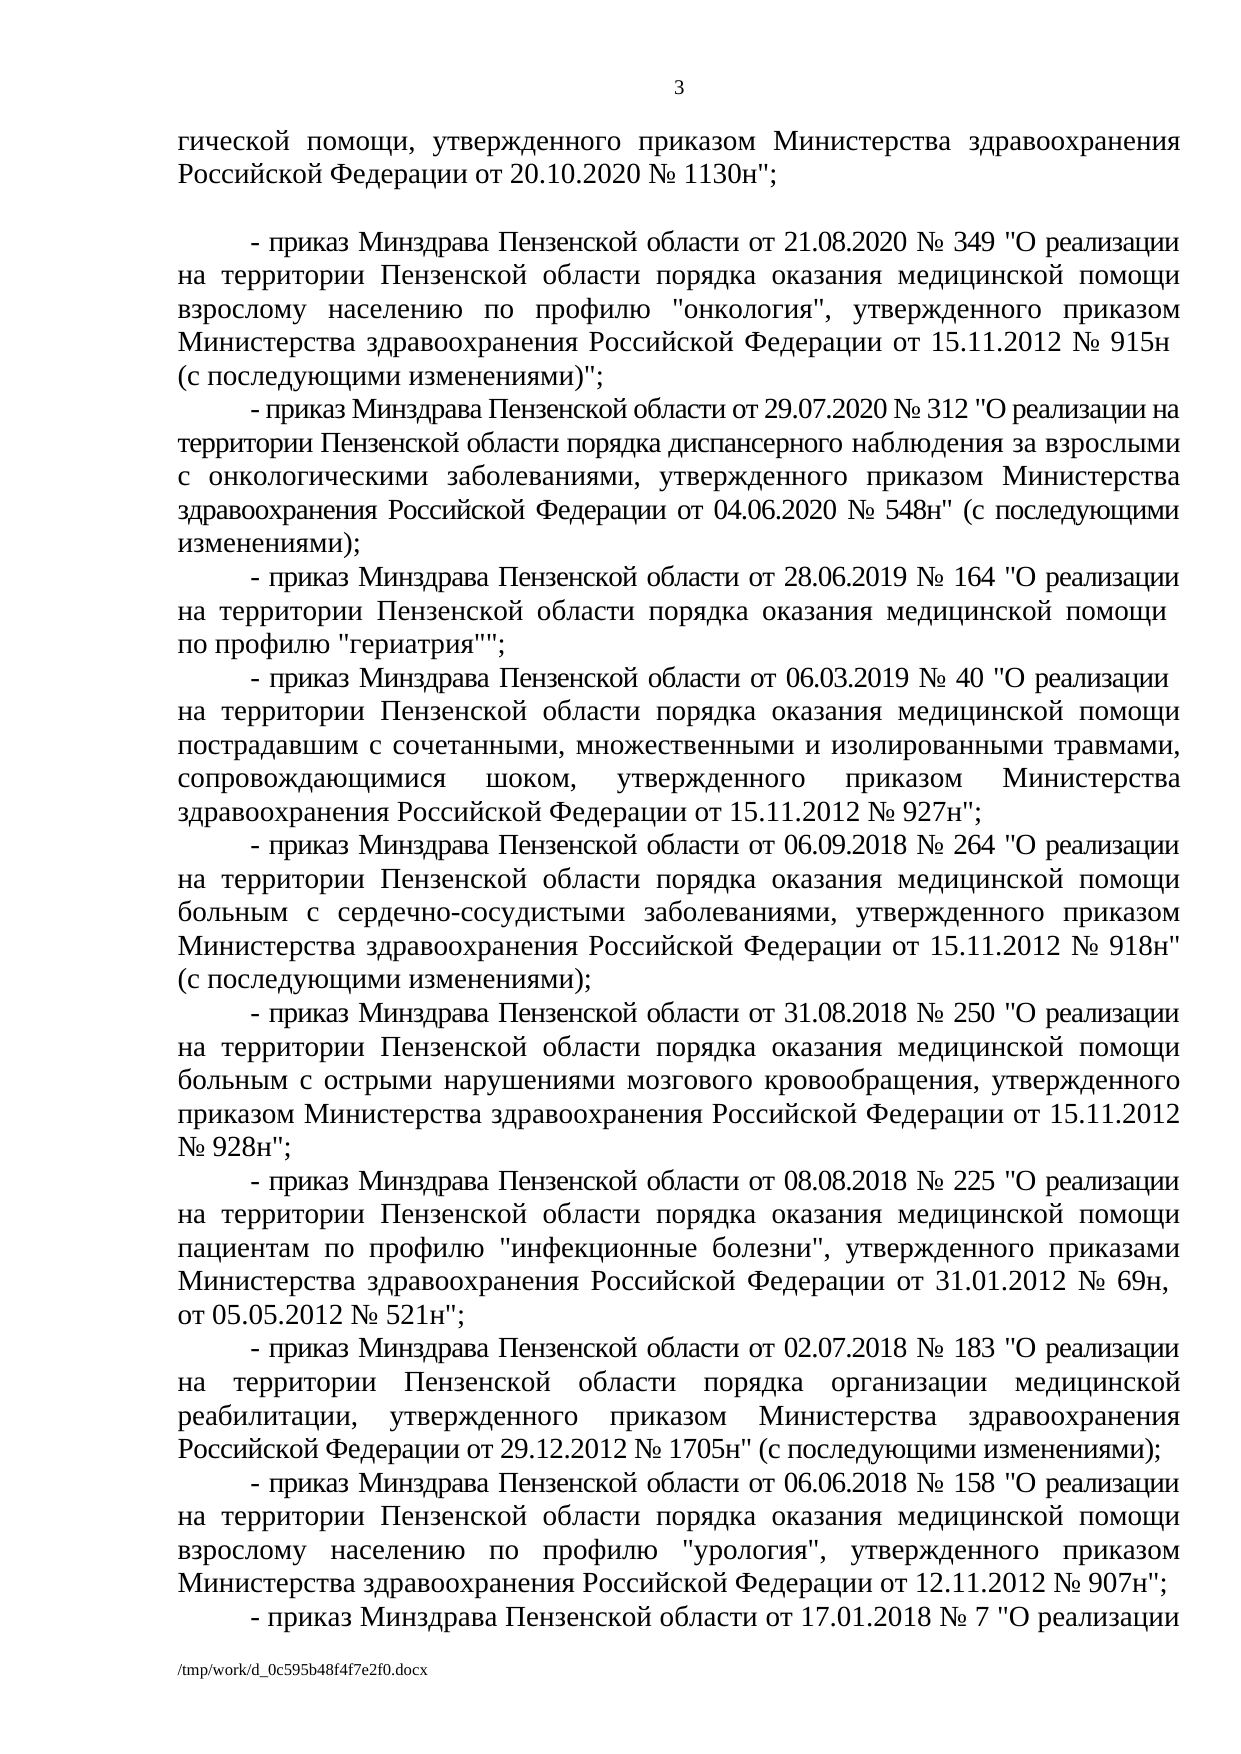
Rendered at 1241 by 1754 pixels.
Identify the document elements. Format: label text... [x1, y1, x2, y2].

text - приказ Минздрава Пензенской области от 02.07.2018 № 183 "О реализации на территории Пензенской области порядка организации медицинской реабилитации, утвержденного приказом Министерства здравоохранения Российской Федерации от 29.12.2012 № 1705н" (с последующими изменениями); [177, 1331, 1181, 1465]
text - приказ Минздрава Пензенской области от 29.07.2020 № 312 "О реализации на территории Пензенской области порядка диспансерного наблюдения за взрослыми с онкологическими заболеваниями, утвержденного приказом Министерства здравоохранения Российской Федерации от 04.06.2020 № 548н" (с последующими изменениями); [177, 391, 1181, 559]
text - приказ Минздрава Пензенской области от 06.09.2018 № 264 "О реализации на территории Пензенской области порядка оказания медицинской помощи больным с сердечно-сосудистыми заболеваниями, утвержденного приказом Министерства здравоохранения Российской Федерации от 15.11.2012 № 918н" (с последующими изменениями); [177, 827, 1181, 995]
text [177, 123, 1181, 190]
text - приказ Минздрава Пензенской области от 31.08.2018 № 250 "О реализации на территории Пензенской области порядка оказания медицинской помощи больным с острыми нарушениями мозгового кровообращения, утвержденного приказом Министерства здравоохранения Российской Федерации от 15.11.2012 № 928н"; [177, 995, 1181, 1163]
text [177, 1599, 1181, 1632]
text - приказ Минздрава Пензенской области от 08.08.2018 № 225 "О реализации на территории Пензенской области порядка оказания медицинской помощи пациентам по профилю "инфекционные болезни", утвержденного приказами Министерства здравоохранения Российской Федерации от 31.01.2012 № 69н, от 05.05.2012 № 521н"; [177, 1163, 1181, 1331]
text - приказ Минздрава Пензенской области от 06.06.2018 № 158 "О реализации на территории Пензенской области порядка оказания медицинской помощи взрослому населению по профилю "урология", утвержденного приказом Министерства здравоохранения Российской Федерации от 12.11.2012 № 907н"; [177, 1465, 1181, 1599]
text - приказ Минздрава Пензенской области от 06.03.2019 № 40 "О реализации на территории Пензенской области порядка оказания медицинской помощи пострадавшим с сочетанными, множественными и изолированными травмами, сопровождающимися шоком, утвержденного приказом Министерства здравоохранения Российской Федерации от 15.11.2012 № 927н"; [177, 660, 1181, 827]
text - приказ Минздрава Пензенской области от 21.08.2020 № 349 "О реализации на территории Пензенской области порядка оказания медицинской помощи взрослому населению по профилю "онкология", утвержденного приказом Министерства здравоохранения Российской Федерации от 15.11.2012 № 915н (с последующими изменениями)"; [177, 224, 1181, 391]
text - приказ Минздрава Пензенской области от 28.06.2019 № 164 "О реализации на территории Пензенской области порядка оказания медицинской помощи по профилю "гериатрия""; [177, 559, 1181, 660]
